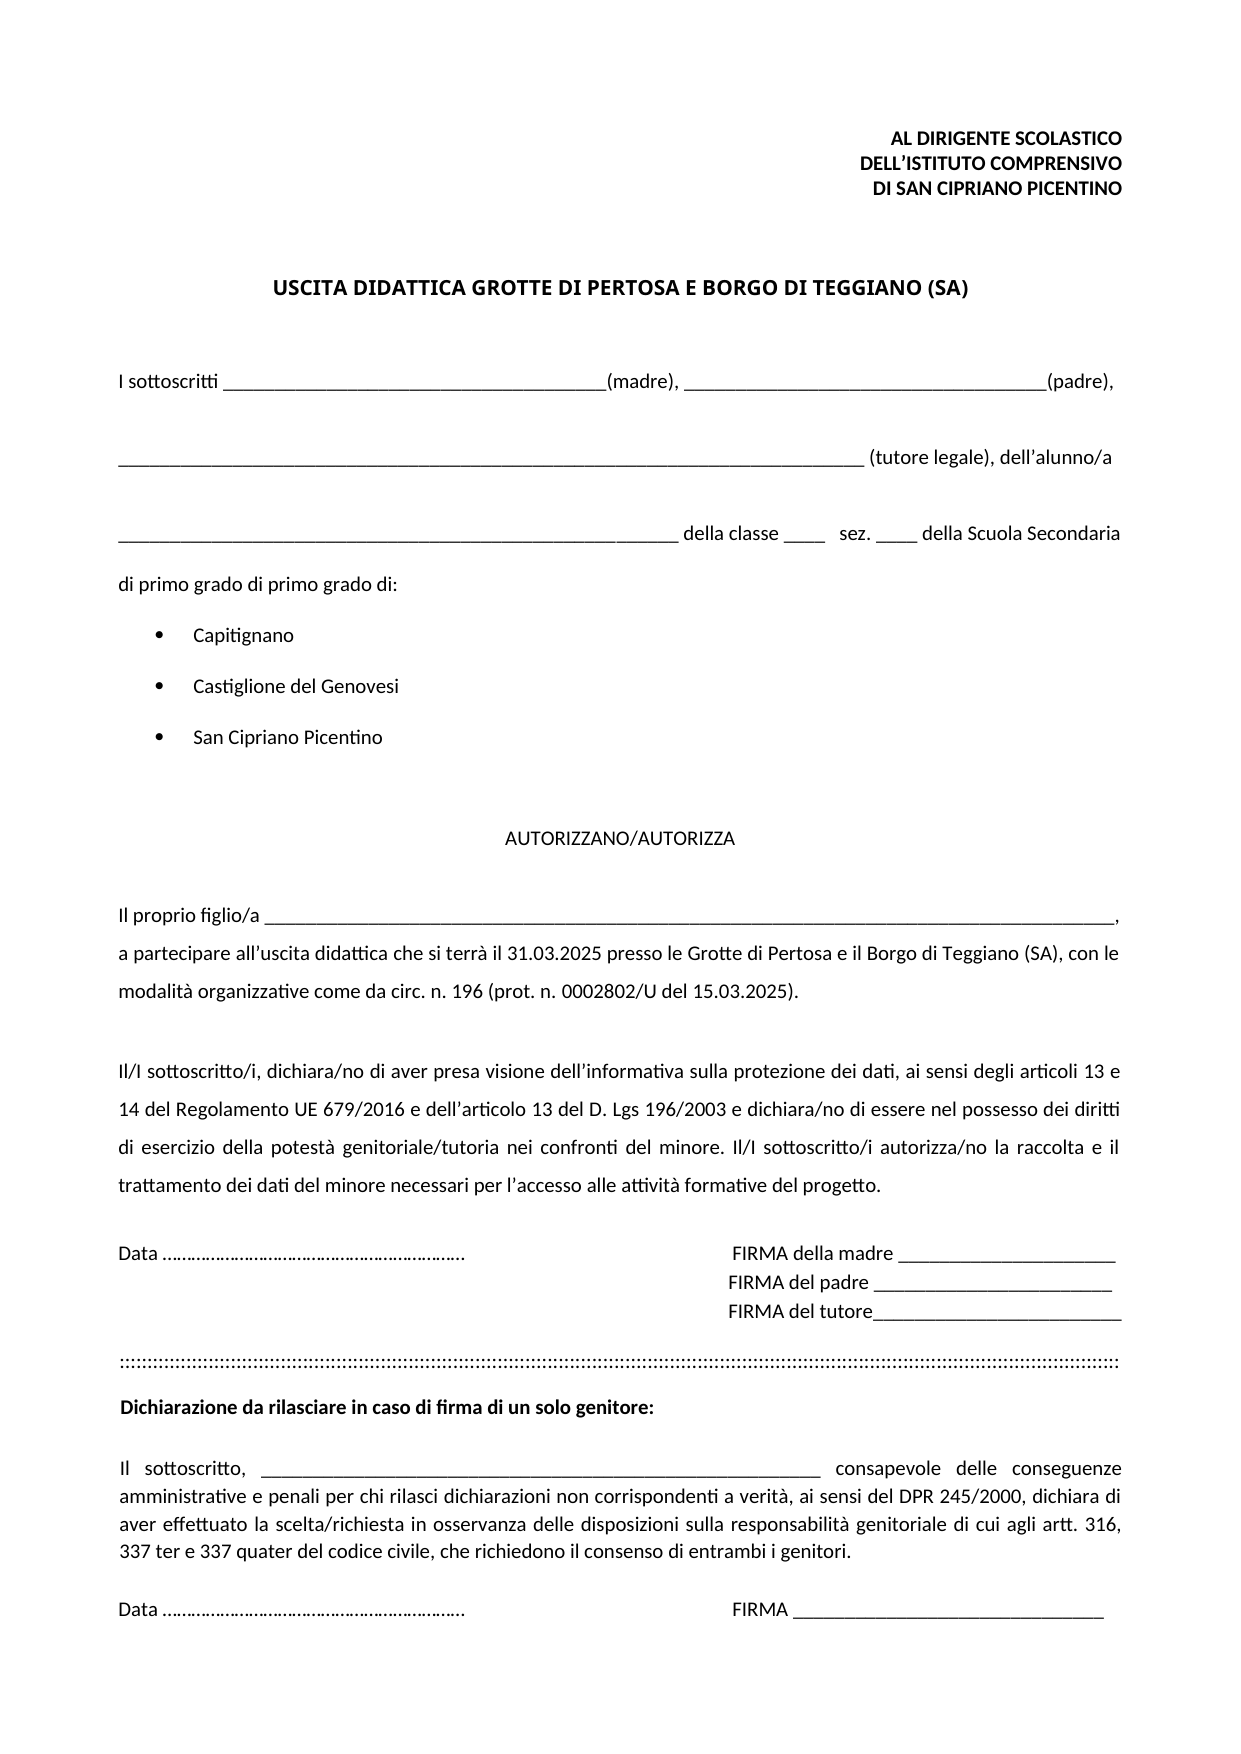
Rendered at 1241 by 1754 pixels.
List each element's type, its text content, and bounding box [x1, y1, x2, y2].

text DELL’ISTITUTO COMPRENSIVO [118, 150, 1122, 176]
list Castiglione del Genovesi [156, 673, 1122, 698]
text ________________________________________________________________________ (tutore legale), dell’alunno/a [118, 444, 1122, 470]
text Il proprio figlio/a __________________________________________________________________________________, [118, 902, 1122, 927]
text _____________________________________________________________________________ della classe ____ sez. ____ della Scuola Secondaria di primo grado di primo grado di: [118, 521, 1122, 597]
text USCITA DIDATTICA GROTTE DI PERTOSA E BORGO DI TEGGIANO (SA) [118, 273, 1122, 301]
text I sottoscritti _____________________________________(madre), ___________________________________(padre), [118, 368, 1122, 393]
text FIRMA del padre _______________________ [118, 1269, 1122, 1294]
list Capitignano [156, 622, 1122, 648]
text AUTORIZZANO/AUTORIZZA [118, 826, 1122, 851]
text a partecipare all’uscita didattica che si terrà il 31.03.2025 presso le Grotte di Pertosa e il Borgo di Teggiano (SA), con le modalità organizzative come da circ. n. 196 (prot. n. 0002802/U del 15.03.2025). [118, 940, 1122, 1003]
list San Cipriano Picentino [156, 724, 1122, 749]
text Dichiarazione da rilasciare in caso di firma di un solo genitore: [120, 1394, 1122, 1420]
text :::::::::::::::::::::::::::::::::::::::::::::::::::::::::::::::::::::::::::::::::::::::::::::::::::::::::::::::::::::::::::::::::::::::::::::::::::::::::::::::::::::::::::::::::::: [118, 1348, 1122, 1374]
text FIRMA del tutore________________________ [118, 1298, 1122, 1324]
text AL DIRIGENTE SCOLASTICO [118, 125, 1122, 150]
text DI SAN CIPRIANO PICENTINO [118, 176, 1122, 201]
text Il sottoscritto, ______________________________________________________ consapevole delle conseguenze amministrative e penali per chi rilasci dichiarazioni non corrispondenti a verità, ai sensi del DPR 245/2000, dichiara di aver effettuato la scelta/richiesta in osservanza delle disposizioni sulla responsabilità genitoriale di cui agli artt. 316, 337 ter e 337 quater del codice civile, che richiedono il consenso di entrambi i genitori. [119, 1456, 1123, 1564]
text Il/I sottoscritto/i, dichiara/no di aver presa visione dell’informativa sulla protezione dei dati, ai sensi degli articoli 13 e 14 del Regolamento UE 679/2016 e dell’articolo 13 del D. Lgs 196/2003 e dichiara/no di essere nel possesso dei diritti di esercizio della potestà genitoriale/tutoria nei confronti del minore. Il/I sottoscritto/i autorizza/no la raccolta e il trattamento dei dati del minore necessari per l’accesso alle attività formative del progetto. [118, 1058, 1122, 1198]
text Data ……………………………………………………… FIRMA della madre _____________________ [118, 1240, 1122, 1265]
text Data ……………………………………………………… FIRMA ______________________________ [118, 1597, 1122, 1622]
